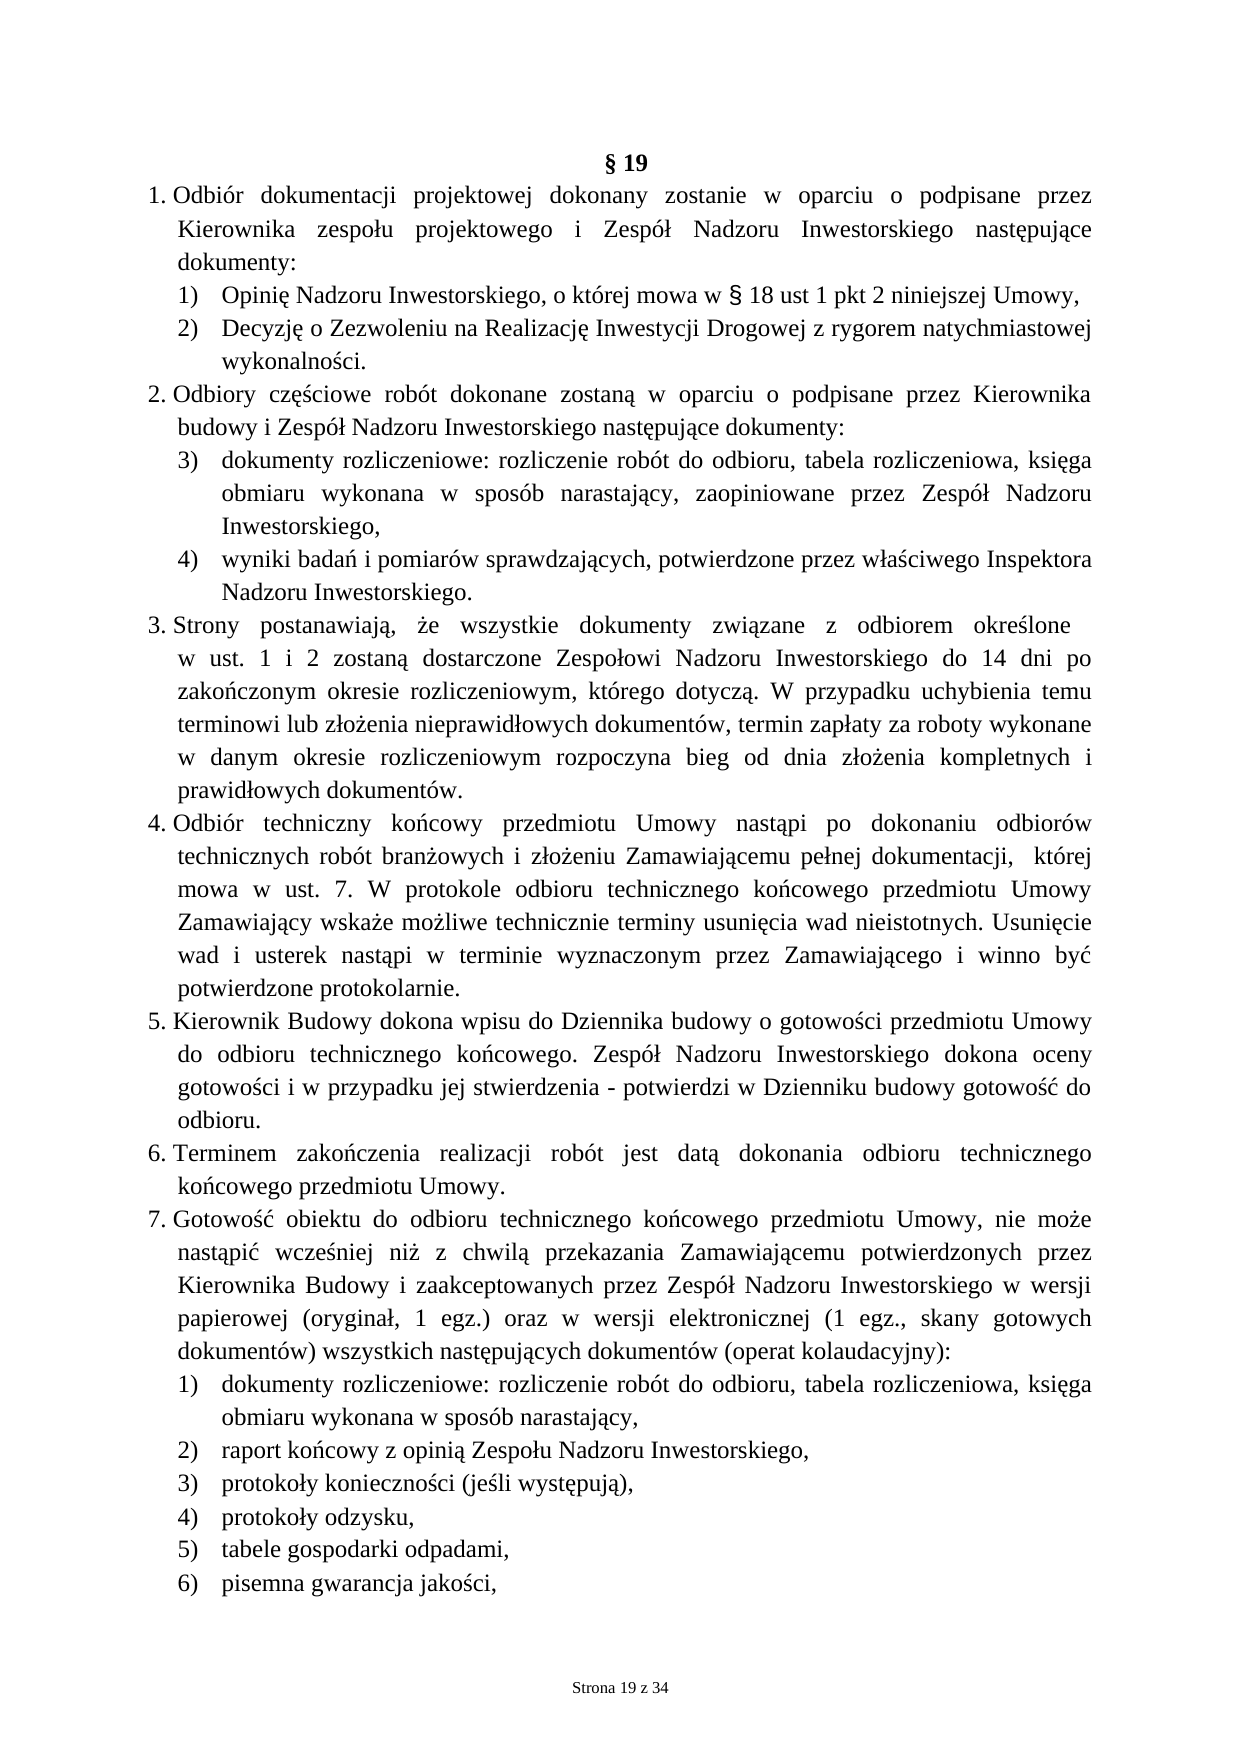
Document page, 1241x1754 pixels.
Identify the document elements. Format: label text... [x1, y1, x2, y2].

list dokumenty rozliczeniowe: rozliczenie robót do odbioru, tabela rozliczeniowa, księga obmiaru wykonana w sposób narastający, [177, 1369, 1093, 1431]
list Gotowość obiektu do odbioru technicznego końcowego przedmiotu Umowy, nie może nastąpić wcześniej niż z chwilą przekazania Zamawiającemu potwierdzonych przez Kierownika Budowy i zaakceptowanych przez Zespół Nadzoru Inwestorskiego w wersji papierowej (oryginał, 1 egz.) oraz w wersji elektronicznej (1 egz., skany gotowych dokumentów) wszystkich następujących dokumentów (operat kolaudacyjny): [148, 1204, 1093, 1365]
list wyniki badań i pomiarów sprawdzających, potwierdzone przez właściwego Inspektora Nadzoru Inwestorskiego. [177, 544, 1093, 606]
list Terminem zakończenia realizacji robót jest datą dokonania odbioru technicznego końcowego przedmiotu Umowy. [148, 1138, 1093, 1200]
list raport końcowy z opinią Zespołu Nadzoru Inwestorskiego, [177, 1436, 1093, 1464]
list Odbiory częściowe robót dokonane zostaną w oparciu o podpisane przez Kierownika budowy i Zespół Nadzoru Inwestorskiego następujące dokumenty: [148, 379, 1093, 441]
list Kierownik Budowy dokona wpisu do Dziennika budowy o gotowości przedmiotu Umowy do odbioru technicznego końcowego. Zespół Nadzoru Inwestorskiego dokona oceny gotowości i w przypadku jej stwierdzenia - potwierdzi w Dzienniku budowy gotowość do odbioru. [148, 1006, 1093, 1134]
list Odbiór dokumentacji projektowej dokonany zostanie w oparciu o podpisane przez Kierownika zespołu projektowego i Zespół Nadzoru Inwestorskiego następujące dokumenty: [148, 181, 1093, 275]
list protokoły odzysku, [177, 1502, 1093, 1530]
list dokumenty rozliczeniowe: rozliczenie robót do odbioru, tabela rozliczeniowa, księga obmiaru wykonana w sposób narastający, zaopiniowane przez Zespół Nadzoru Inwestorskiego, [177, 445, 1093, 540]
list protokoły konieczności (jeśli występują), [177, 1468, 1093, 1497]
list Opinię Nadzoru Inwestorskiego, o której mowa w § 18 ust 1 pkt 2 niniejszej Umowy, [177, 280, 1093, 308]
list Odbiór techniczny końcowy przedmiotu Umowy nastąpi po dokonaniu odbiorów technicznych robót branżowych i złożeniu Zamawiającemu pełnej dokumentacji, której mowa w ust. 7. W protokole odbioru technicznego końcowego przedmiotu Umowy Zamawiający wskaże możliwe technicznie terminy usunięcia wad nieistotnych. Usunięcie wad i usterek nastąpi w terminie wyznaczonym przez Zamawiającego i winno być potwierdzone protokolarnie. [148, 808, 1093, 1002]
list Strony postanawiają, że wszystkie dokumenty związane z odbiorem określone w ust. 1 i 2 zostaną dostarczone Zespołowi Nadzoru Inwestorskiego do 14 dni po zakończonym okresie rozliczeniowym, którego dotyczą. W przypadku uchybienia temu terminowi lub złożenia nieprawidłowych dokumentów, termin zapłaty za roboty wykonane w danym okresie rozliczeniowym rozpoczyna bieg od dnia złożenia kompletnych i prawidłowych dokumentów. [148, 610, 1093, 804]
list tabele gospodarki odpadami, [177, 1534, 1093, 1563]
list Decyzję o Zezwoleniu na Realizację Inwestycji Drogowej z rygorem natychmiastowej wykonalności. [177, 313, 1093, 374]
text § 19 [159, 148, 1093, 176]
list pisemna gwarancja jakości, [177, 1568, 1093, 1596]
